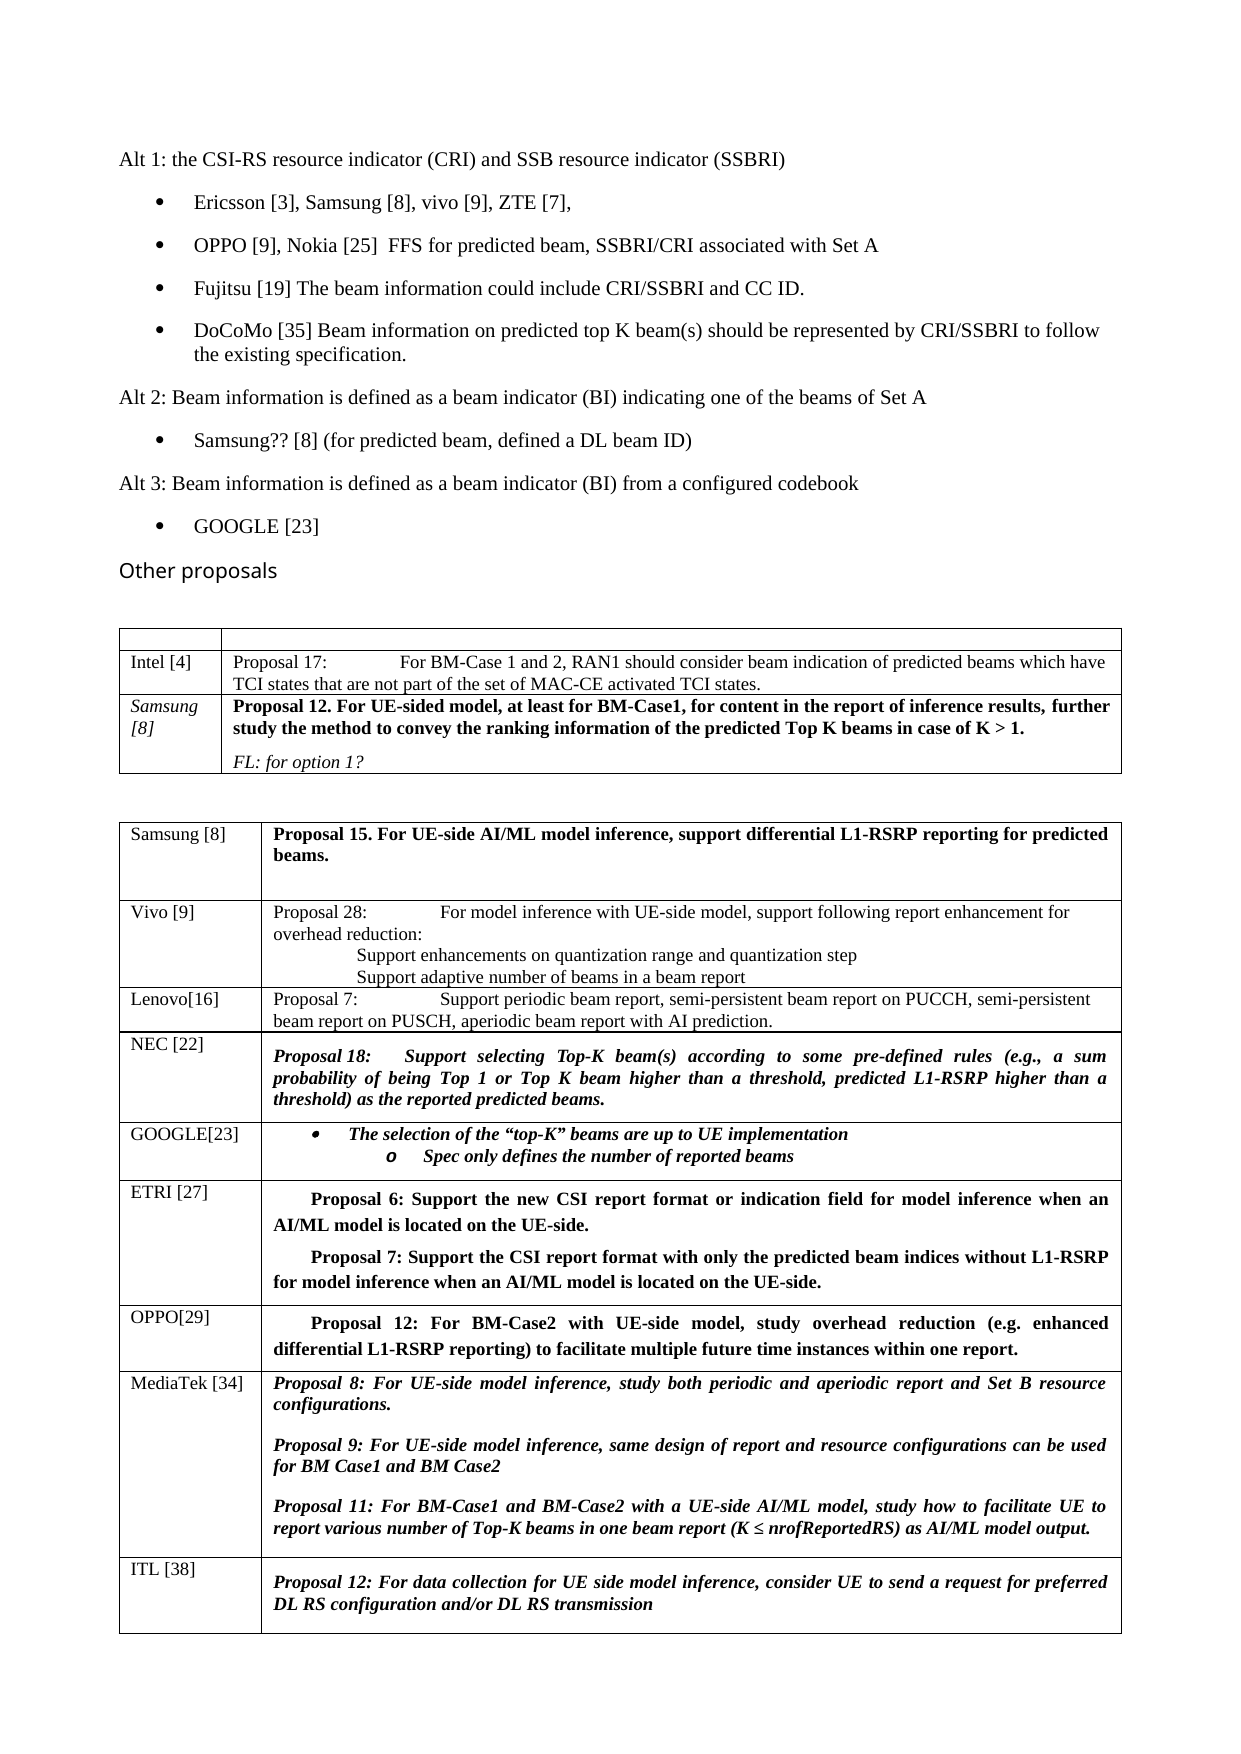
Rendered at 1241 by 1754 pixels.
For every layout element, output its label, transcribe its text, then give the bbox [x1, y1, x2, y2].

table_cell MediaTek [34] [120, 1372, 261, 1557]
table_cell Vivo [9] [120, 901, 261, 987]
table_cell Proposal 8: For UE-side model inference, study both periodic and aperiodic report and Set B resource configurations. Proposal 9: For UE-side model inference, same design of report and resource configurations can be used for BM Case1 and BM Case2 Proposal 11: For BM-Case1 and BM-Case2 with a UE-side AI/ML model, study how to facilitate UE to report various number of Top-K beams in one beam report (K ≤ nrofReportedRS) as AI/ML model output. [262, 1372, 1121, 1557]
table_header [120, 629, 221, 650]
list DoCoMo [35] Beam information on predicted top K beam(s) should be represented by CRI/SSBRI to follow the existing specification. [156, 318, 1122, 366]
table_cell Samsung [8] [120, 695, 221, 773]
table_header Samsung [8] [120, 823, 261, 900]
table_cell OPPO[29] [120, 1306, 261, 1371]
table_cell Proposal 6: Support the new CSI report format or indication field for model inference when an AI/ML model is located on the UE-side. Proposal 7: Support the CSI report format with only the predicted beam indices without L1-RSRP for model inference when an AI/ML model is located on the UE-side. [262, 1181, 1121, 1304]
table_cell The selection of the “top-K” beams are up to UE implementation Spec only defines the number of reported beams [262, 1123, 1121, 1180]
text Alt 3: Beam information is defined as a beam indicator (BI) from a configured codebook [118, 471, 1122, 495]
table_cell Intel [4] [120, 651, 221, 694]
subtitle Other proposals [118, 556, 1122, 585]
table_cell Proposal 17: For BM-Case 1 and 2, RAN1 should consider beam indication of predicted beams which have TCI states that are not part of the set of MAC-CE activated TCI states. [222, 651, 1121, 694]
list Fujitsu [19] The beam information could include CRI/SSBRI and CC ID. [156, 275, 1122, 299]
list Ericsson [3], Samsung [8], vivo [9], ZTE [7], [156, 190, 1122, 214]
table_cell Lenovo[16] [120, 988, 261, 1031]
table_cell Proposal 28: For model inference with UE-side model, support following report enhancement for overhead reduction:  Support enhancements on quantization range and quantization step  Support adaptive number of beams in a beam report [262, 901, 1121, 987]
table_header Proposal 15. For UE-side AI/ML model inference, support differential L1-RSRP reporting for predicted beams. [262, 823, 1121, 900]
list GOOGLE [23] [156, 513, 1122, 538]
list Samsung?? [8] (for predicted beam, defined a DL beam ID) [156, 428, 1122, 452]
table_cell NEC [22] [120, 1033, 261, 1122]
text Alt 1: the CSI-RS resource indicator (CRI) and SSB resource indicator (SSBRI) [118, 147, 1122, 171]
list OPPO [9], Nokia [25] FFS for predicted beam, SSBRI/CRI associated with Set A [156, 233, 1122, 257]
text Alt 2: Beam information is defined as a beam indicator (BI) indicating one of the beams of Set A [118, 385, 1122, 409]
table_cell Proposal 12: For BM-Case2 with UE-side model, study overhead reduction (e.g. enhanced differential L1-RSRP reporting) to facilitate multiple future time instances within one report. [262, 1306, 1121, 1371]
table_cell ETRI [27] [120, 1181, 261, 1304]
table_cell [262, 1558, 1121, 1633]
table_cell ITL [38] [120, 1558, 261, 1633]
table_cell Proposal 12. For UE-sided model, at least for BM-Case1, for content in the report of inference results, further study the method to convey the ranking information of the predicted Top K beams in case of K > 1. FL: for option 1? [222, 695, 1121, 773]
table_cell GOOGLE[23] [120, 1123, 261, 1180]
table_cell Proposal 18: Support selecting Top-K beam(s) according to some pre-defined rules (e.g., a sum probability of being Top 1 or Top K beam higher than a threshold, predicted L1-RSRP higher than a threshold) as the reported predicted beams. [262, 1033, 1121, 1122]
table_cell Proposal 7: Support periodic beam report, semi-persistent beam report on PUCCH, semi-persistent beam report on PUSCH, aperiodic beam report with AI prediction. [262, 988, 1121, 1031]
table_header [222, 629, 1121, 650]
